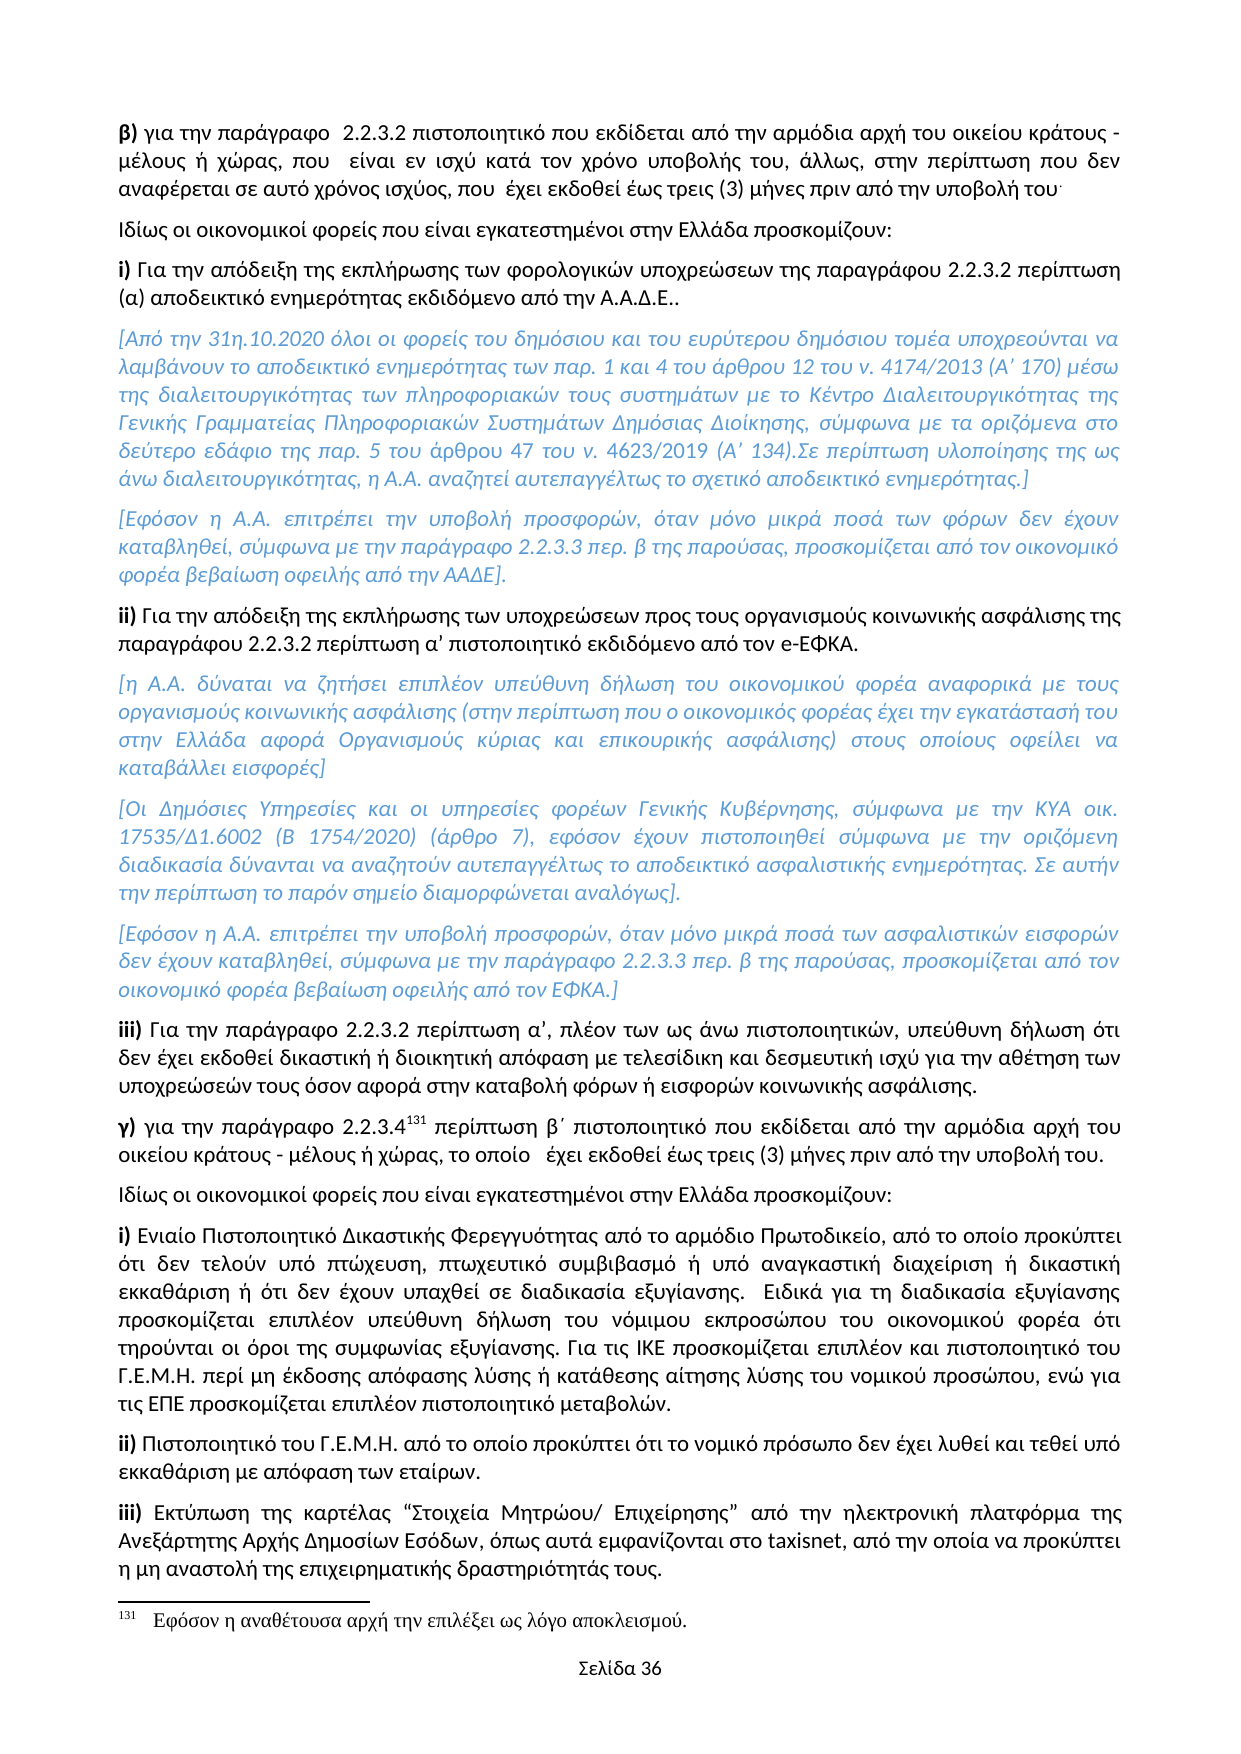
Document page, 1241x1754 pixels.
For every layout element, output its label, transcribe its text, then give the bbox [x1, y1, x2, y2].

text i) Για την απόδειξη της εκπλήρωσης των φορολογικών υποχρεώσεων της παραγράφου 2.2.3.2 περίπτωση (α) αποδεικτικό ενημερότητας εκδιδόμενο από την Α.Α.Δ.Ε.. [118, 255, 1122, 311]
text Ιδίως οι οικονομικοί φορείς που είναι εγκατεστημένοι στην Ελλάδα προσκομίζουν: [118, 215, 1122, 243]
text [Οι Δημόσιες Υπηρεσίες και οι υπηρεσίες φορέων Γενικής Κυβέρνησης, σύμφωνα με την ΚΥΑ οικ. 17535/Δ1.6002 (Β 1754/2020) (άρθρο 7), εφόσον έχουν πιστοποιηθεί σύμφωνα με την οριζόμενη διαδικασία δύνανται να αναζητούν αυτεπαγγέλτως το αποδεικτικό ασφαλιστικής ενημερότητας. Σε αυτήν την περίπτωση το παρόν σημείο διαμορφώνεται αναλόγως]. [118, 794, 1122, 906]
text [Από την 31η.10.2020 όλοι οι φορείς του δημόσιου και του ευρύτερου δημόσιου τομέα υποχρεούνται να λαμβάνουν το αποδεικτικό ενημερότητας των παρ. 1 και 4 του άρθρου 12 του ν. 4174/2013 (Α’ 170) μέσω της διαλειτουργικότητας των πληροφοριακών τους συστημάτων με το Κέντρο Διαλειτουργικότητας της Γενικής Γραμματείας Πληροφοριακών Συστημάτων Δημόσιας Διοίκησης, σύμφωνα με τα οριζόμενα στο δεύτερο εδάφιο της παρ. 5 του άρθρου 47 του ν. 4623/2019 (Α’ 134).Σε περίπτωση υλοποίησης της ως άνω διαλειτουργικότητας, η Α.Α. αναζητεί αυτεπαγγέλτως το σχετικό αποδεικτικό ενημερότητας.] [118, 324, 1122, 492]
text ii) Για την απόδειξη της εκπλήρωσης των υποχρεώσεων προς τους οργανισμούς κοινωνικής ασφάλισης της παραγράφου 2.2.3.2 περίπτωση α’ πιστοποιητικό εκδιδόμενο από τον e-ΕΦΚΑ. [118, 601, 1122, 657]
text i) Ενιαίο Πιστοποιητικό Δικαστικής Φερεγγυότητας από το αρμόδιο Πρωτοδικείο, από το οποίο προκύπτει ότι δεν τελούν υπό πτώχευση, πτωχευτικό συμβιβασμό ή υπό αναγκαστική διαχείριση ή δικαστική εκκαθάριση ή ότι δεν έχουν υπαχθεί σε διαδικασία εξυγίανσης. Ειδικά για τη διαδικασία εξυγίανσης προσκομίζεται επιπλέον υπεύθυνη δήλωση του νόμιμου εκπροσώπου του οικονομικού φορέα ότι τηρούνται οι όροι της συμφωνίας εξυγίανσης. Για τις ΙΚΕ προσκομίζεται επιπλέον και πιστοποιητικό του Γ.Ε.Μ.Η. περί μη έκδοσης απόφασης λύσης ή κατάθεσης αίτησης λύσης του νομικού προσώπου, ενώ για τις ΕΠΕ προσκομίζεται επιπλέον πιστοποιητικό μεταβολών. [118, 1221, 1122, 1417]
text ii) Πιστοποιητικό του Γ.Ε.Μ.Η. από το οποίο προκύπτει ότι το νομικό πρόσωπο δεν έχει λυθεί και τεθεί υπό εκκαθάριση με απόφαση των εταίρων. [118, 1429, 1122, 1486]
text β) για την παράγραφο 2.2.3.2 πιστοποιητικό που εκδίδεται από την αρμόδια αρχή του οικείου κράτους - μέλους ή χώρας, που είναι εν ισχύ κατά τον χρόνο υποβολής του, άλλως, στην περίπτωση που δεν αναφέρεται σε αυτό χρόνος ισχύος, που έχει εκδοθεί έως τρεις (3) μήνες πριν από την υποβολή του. [118, 118, 1122, 202]
text [Εφόσον η Α.Α. επιτρέπει την υποβολή προσφορών, όταν μόνο μικρά ποσά των φόρων δεν έχουν καταβληθεί, σύμφωνα με την παράγραφο 2.2.3.3 περ. β της παρούσας, προσκομίζεται από τον οικονομικό φορέα βεβαίωση οφειλής από την ΑΑΔΕ]. [118, 504, 1122, 588]
text Ιδίως οι οικονομικοί φορείς που είναι εγκατεστημένοι στην Ελλάδα προσκομίζουν: [118, 1180, 1122, 1208]
text iii) Για την παράγραφο 2.2.3.2 περίπτωση α’, πλέον των ως άνω πιστοποιητικών, υπεύθυνη δήλωση ότι δεν έχει εκδοθεί δικαστική ή διοικητική απόφαση με τελεσίδικη και δεσμευτική ισχύ για την αθέτηση των υποχρεώσεών τους όσον αφορά στην καταβολή φόρων ή εισφορών κοινωνικής ασφάλισης. [118, 1015, 1122, 1099]
text iii) Εκτύπωση της καρτέλας “Στοιχεία Μητρώου/ Επιχείρησης” από την ηλεκτρονική πλατφόρμα της Ανεξάρτητης Αρχής Δημοσίων Εσόδων, όπως αυτά εμφανίζονται στο taxisnet, από την οποία να προκύπτει η μη αναστολή της επιχειρηματικής δραστηριότητάς τους. [118, 1498, 1122, 1582]
text [Εφόσον η Α.Α. επιτρέπει την υποβολή προσφορών, όταν μόνο μικρά ποσά των ασφαλιστικών εισφορών δεν έχουν καταβληθεί, σύμφωνα με την παράγραφο 2.2.3.3 περ. β της παρούσας, προσκομίζεται από τον οικονομικό φορέα βεβαίωση οφειλής από τον ΕΦΚΑ.] [118, 919, 1122, 1003]
text γ) για την παράγραφο 2.2.3.4 περίπτωση β΄ πιστοποιητικό που εκδίδεται από την αρμόδια αρχή του οικείου κράτους - μέλους ή χώρας, το οποίο έχει εκδοθεί έως τρεις (3) μήνες πριν από την υποβολή του. [118, 1112, 1122, 1168]
text [η Α.Α. δύναται να ζητήσει επιπλέον υπεύθυνη δήλωση του οικονομικού φορέα αναφορικά με τους οργανισμούς κοινωνικής ασφάλισης (στην περίπτωση που ο οικονομικός φορέας έχει την εγκατάστασή του στην Ελλάδα αφορά Οργανισμούς κύριας και επικουρικής ασφάλισης) στους οποίους οφείλει να καταβάλλει εισφορές] [118, 669, 1122, 782]
